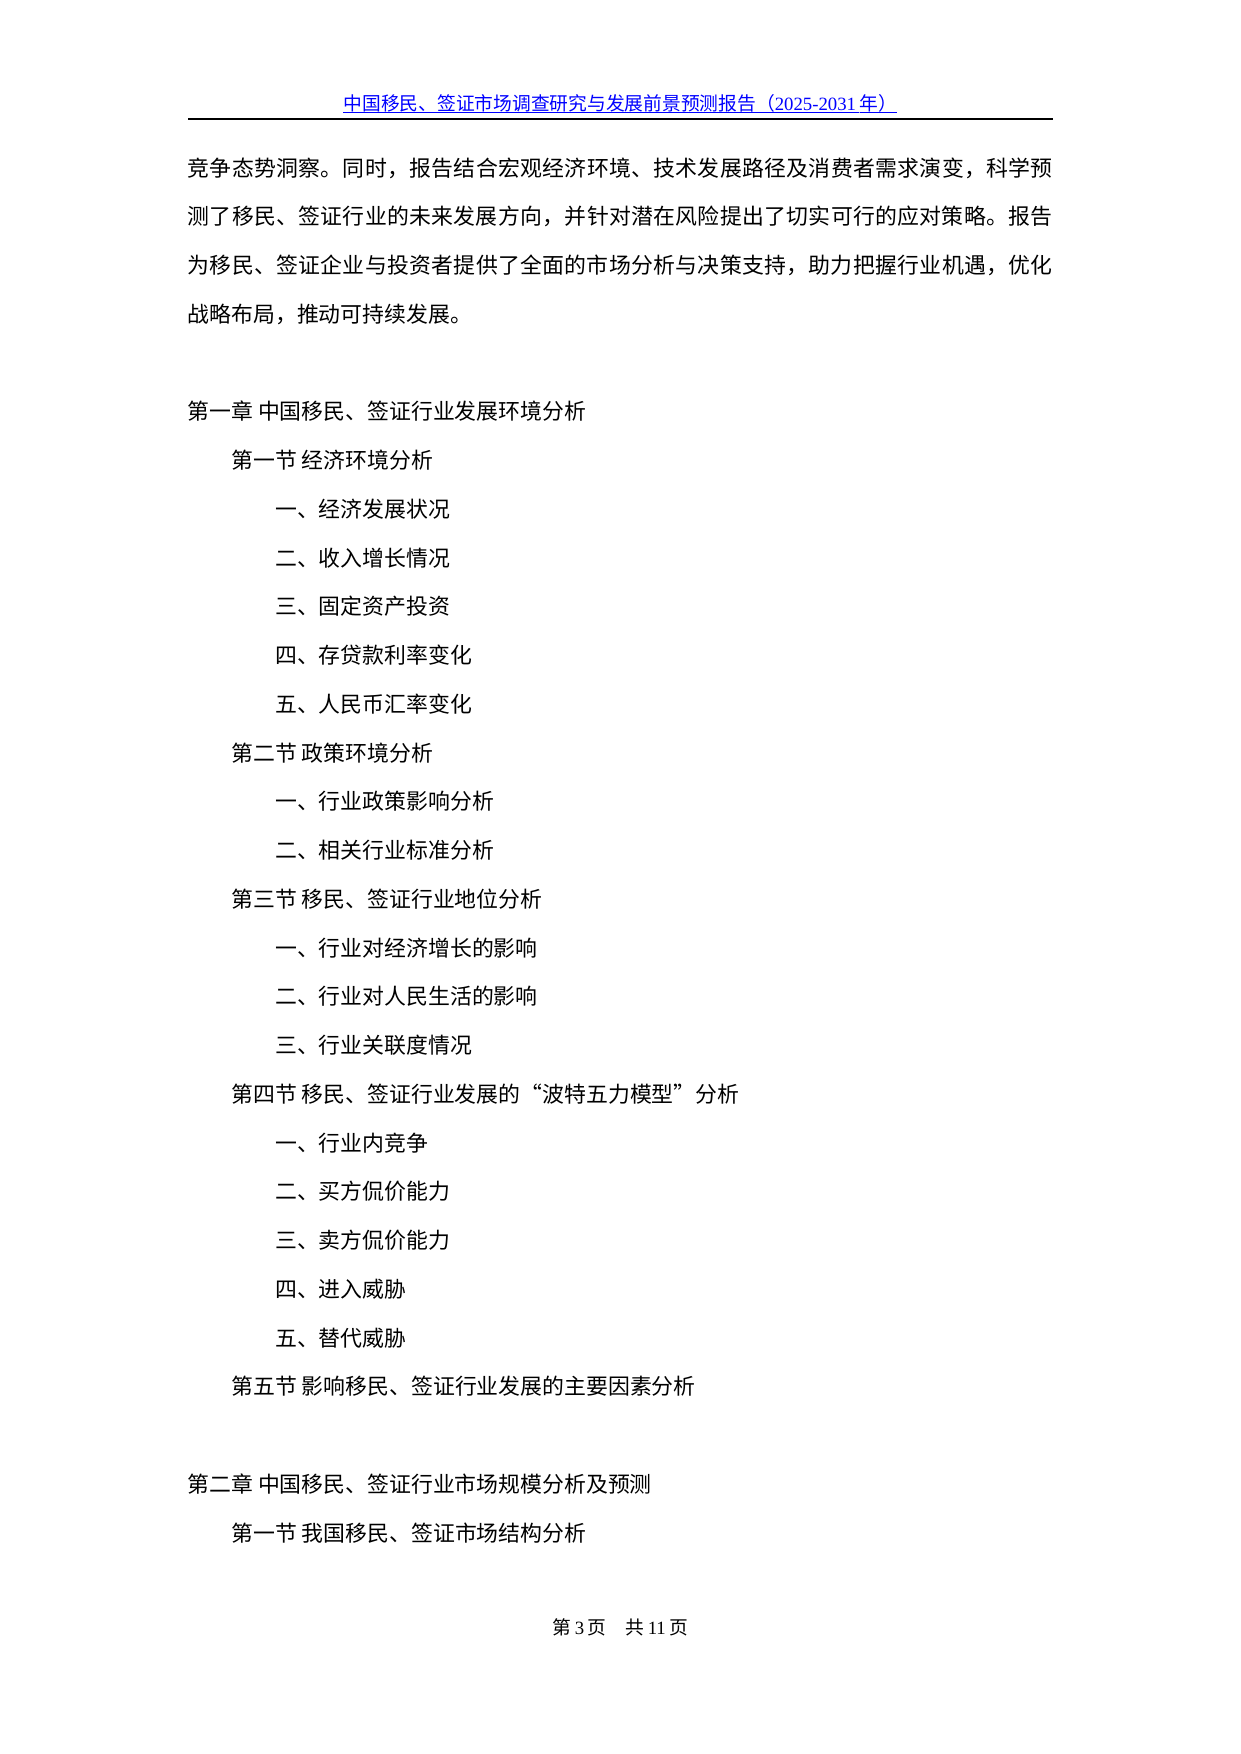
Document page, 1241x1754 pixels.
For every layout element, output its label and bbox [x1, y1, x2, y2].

text [187, 150, 1053, 1548]
